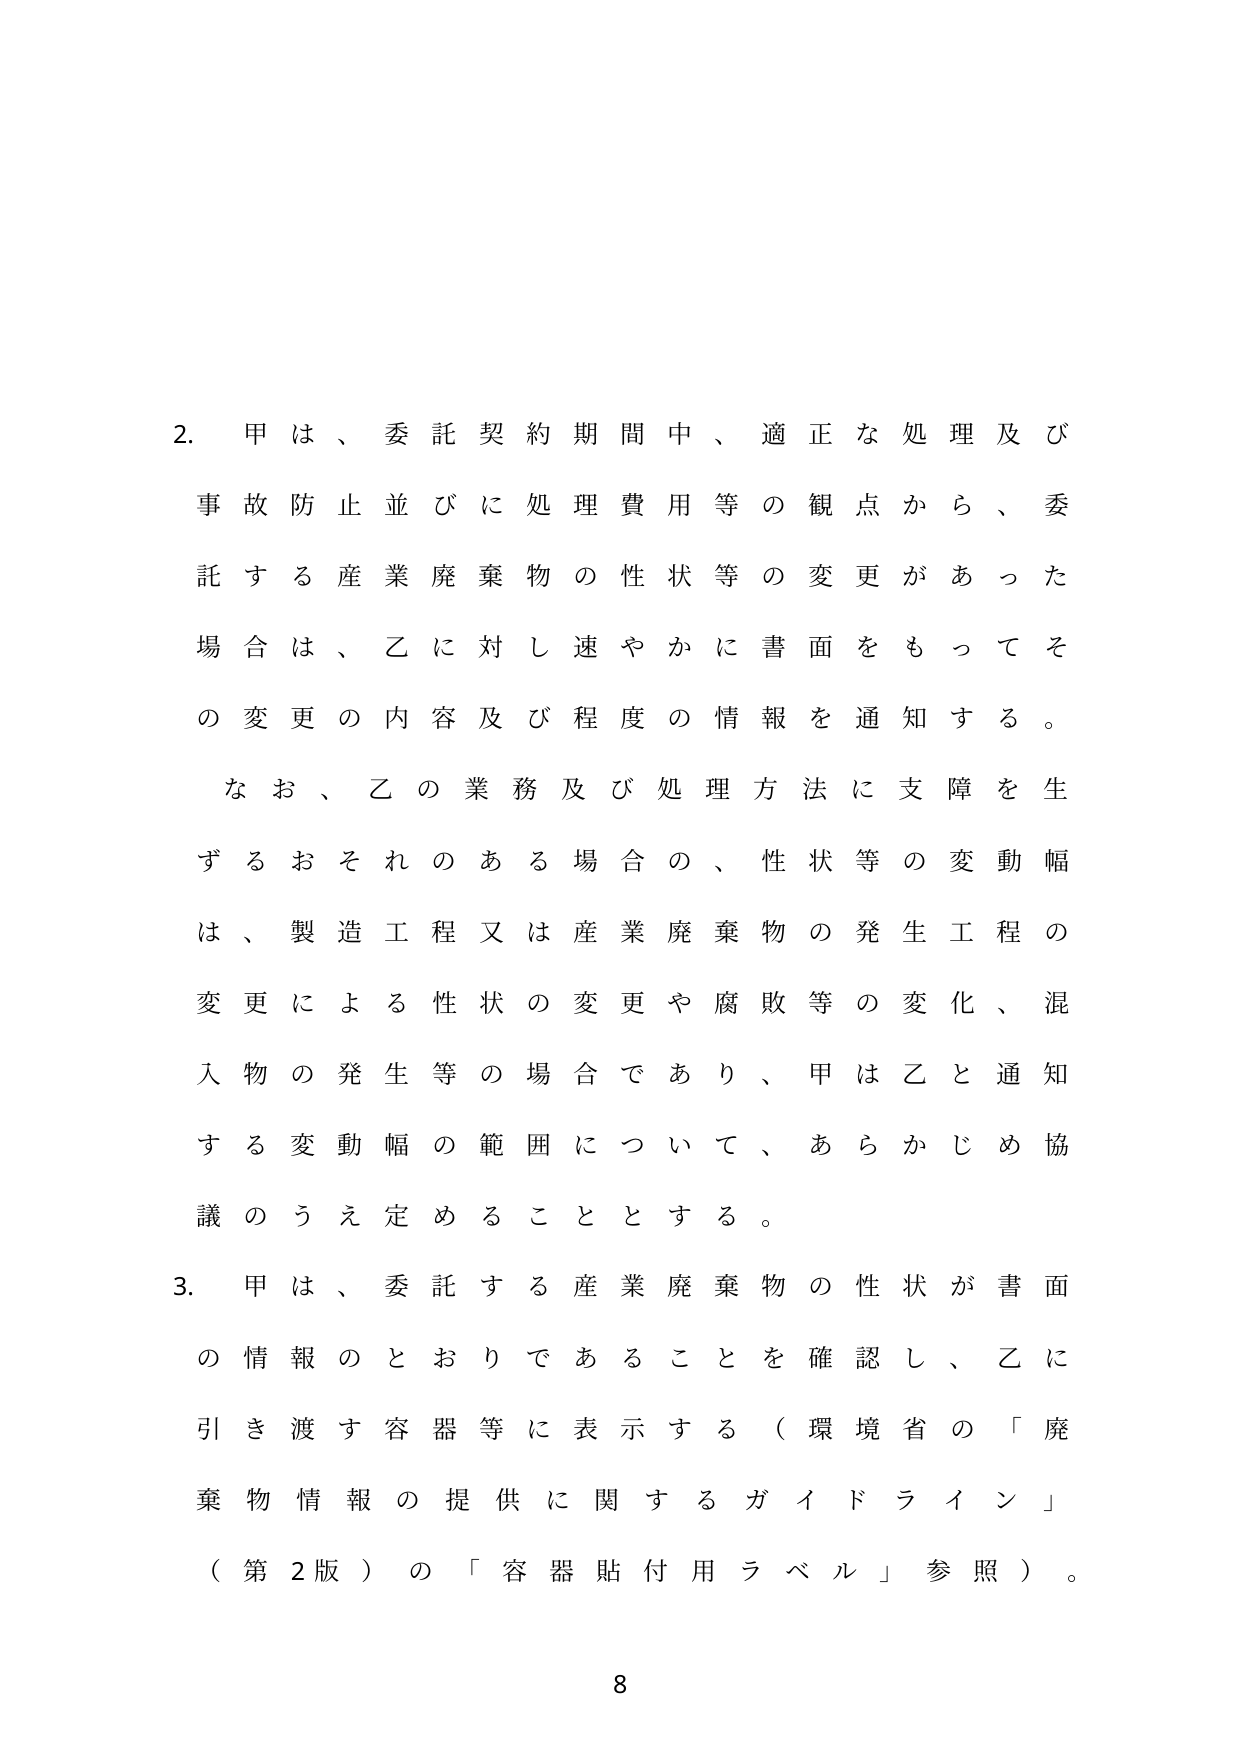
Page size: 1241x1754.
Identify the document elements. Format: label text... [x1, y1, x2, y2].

list 甲は、委託する産業廃棄物の性状が書面の情報のとおりであることを確認し、乙に引き渡す容器等に表示する（環境省の「廃棄物情報の提供に関するガイドライン」（第2版）の「容器貼付用ラベル」参照）。 [173, 1250, 1091, 1605]
list 甲は、委託契約期間中、適正な処理及び事故防止並びに処理費用等の観点から、委託する産業廃棄物の性状等の変更があった場合は、乙に対し速やかに書面をもってその変更の内容及び程度の情報を通知する。 なお、乙の業務及び処理方法に支障を生ずるおそれのある場合の、性状等の変動幅は、製造工程又は産業廃棄物の発生工程の変更による性状の変更や腐敗等の変化、混入物の発生等の場合であり、甲は乙と通知する変動幅の範囲について、あらかじめ協議のうえ定めることとする。 [173, 397, 1091, 1250]
